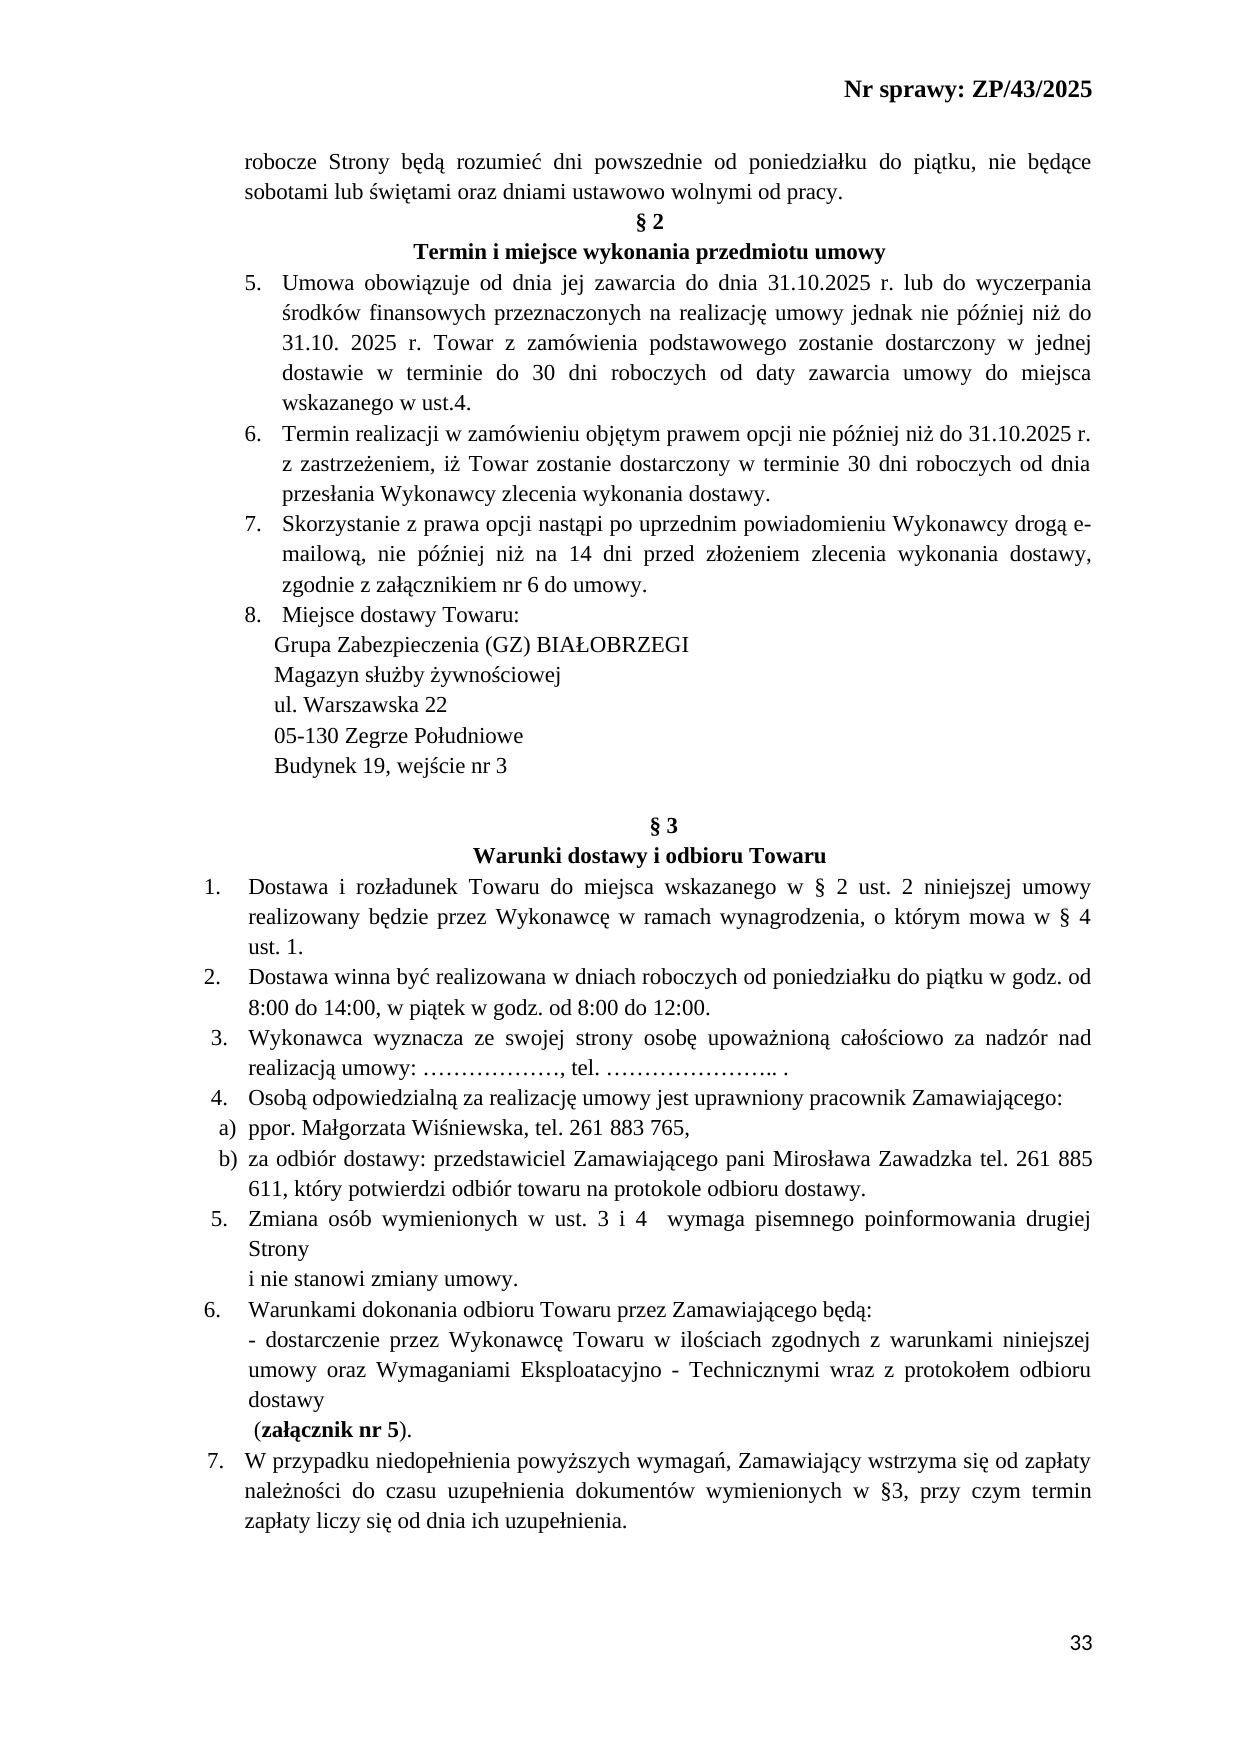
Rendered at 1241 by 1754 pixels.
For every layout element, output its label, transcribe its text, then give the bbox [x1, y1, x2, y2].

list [207, 148, 1092, 204]
text Magazyn służby żywnościowej [274, 661, 1092, 688]
text § 2 [207, 208, 1092, 234]
list za odbiór dostawy: przedstawiciel Zamawiającego pani Mirosława Zawadzka tel. 261 885 611, który potwierdzi odbiór towaru na protokole odbioru dostawy. [218, 1144, 1092, 1201]
text Budynek 19, wejście nr 3 [274, 752, 1092, 778]
list Warunkami dokonania odbioru Towaru przez Zamawiającego będą: [204, 1296, 1092, 1322]
list Dostawa i rozładunek Towaru do miejsca wskazanego w § 2 ust. 2 niniejszej umowy realizowany będzie przez Wykonawcę w ramach wynagrodzenia, o którym mowa w § 4 ust. 1. [204, 873, 1092, 959]
text § 3 [576, 812, 1092, 839]
list Termin realizacji w zamówieniu objętym prawem opcji nie później niż do 31.10.2025 r. z zastrzeżeniem, iż Towar zostanie dostarczony w terminie 30 dni roboczych od dnia przesłania Wykonawcy zlecenia wykonania dostawy. [244, 419, 1092, 506]
text Grupa Zabezpieczenia (GZ) BIAŁOBRZEGI [274, 631, 1092, 657]
text - dostarczenie przez Wykonawcę Towaru w ilościach zgodnych z warunkami niniejszej umowy oraz Wymaganiami Eksploatacyjno - Technicznymi wraz z protokołem odbioru dostawy (załącznik nr 5). [248, 1326, 1092, 1443]
list Skorzystanie z prawa opcji nastąpi po uprzednim powiadomieniu Wykonawcy drogą e-mailową, nie później niż na 14 dni przed złożeniem zlecenia wykonania dostawy, zgodnie z załącznikiem nr 6 do umowy. [244, 510, 1092, 597]
text 05-130 Zegrze Południowe [274, 722, 1092, 748]
list Wykonawca wyznacza ze swojej strony osobę upoważnioną całościowo za nadzór nad realizacją umowy: ………………, tel. ………………….. . [211, 1024, 1092, 1080]
list W przypadku niedopełnienia powyższych wymagań, Zamawiający wstrzyma się od zapłaty należności do czasu uzupełnienia dokumentów wymienionych w §3, przy czym termin zapłaty liczy się od dnia ich uzupełnienia. [207, 1447, 1092, 1533]
list Zmiana osób wymienionych w ust. 3 i 4 wymaga pisemnego poinformowania drugiej Strony i nie stanowi zmiany umowy. [211, 1205, 1092, 1292]
text ul. Warszawska 22 [274, 691, 1092, 718]
list ppor. Małgorzata Wiśniewska, tel. 261 883 765, [218, 1114, 1092, 1141]
list Osobą odpowiedzialną za realizację umowy jest uprawniony pracownik Zamawiającego: [211, 1084, 1092, 1111]
text Warunki dostawy i odbioru Towaru [207, 842, 1092, 869]
list Umowa obowiązuje od dnia jej zawarcia do dnia 31.10.2025 r. lub do wyczerpania środków finansowych przeznaczonych na realizację umowy jednak nie później niż do 31.10. 2025 r. Towar z zamówienia podstawowego zostanie dostarczony w jednej dostawie w terminie do 30 dni roboczych od daty zawarcia umowy do miejsca wskazanego w ust.4. [244, 268, 1092, 416]
text Termin i miejsce wykonania przedmiotu umowy [207, 238, 1092, 265]
list Dostawa winna być realizowana w dniach roboczych od poniedziałku do piątku w godz. od 8:00 do 14:00, w piątek w godz. od 8:00 do 12:00. [204, 963, 1092, 1020]
list Miejsce dostawy Towaru: [244, 601, 1092, 627]
